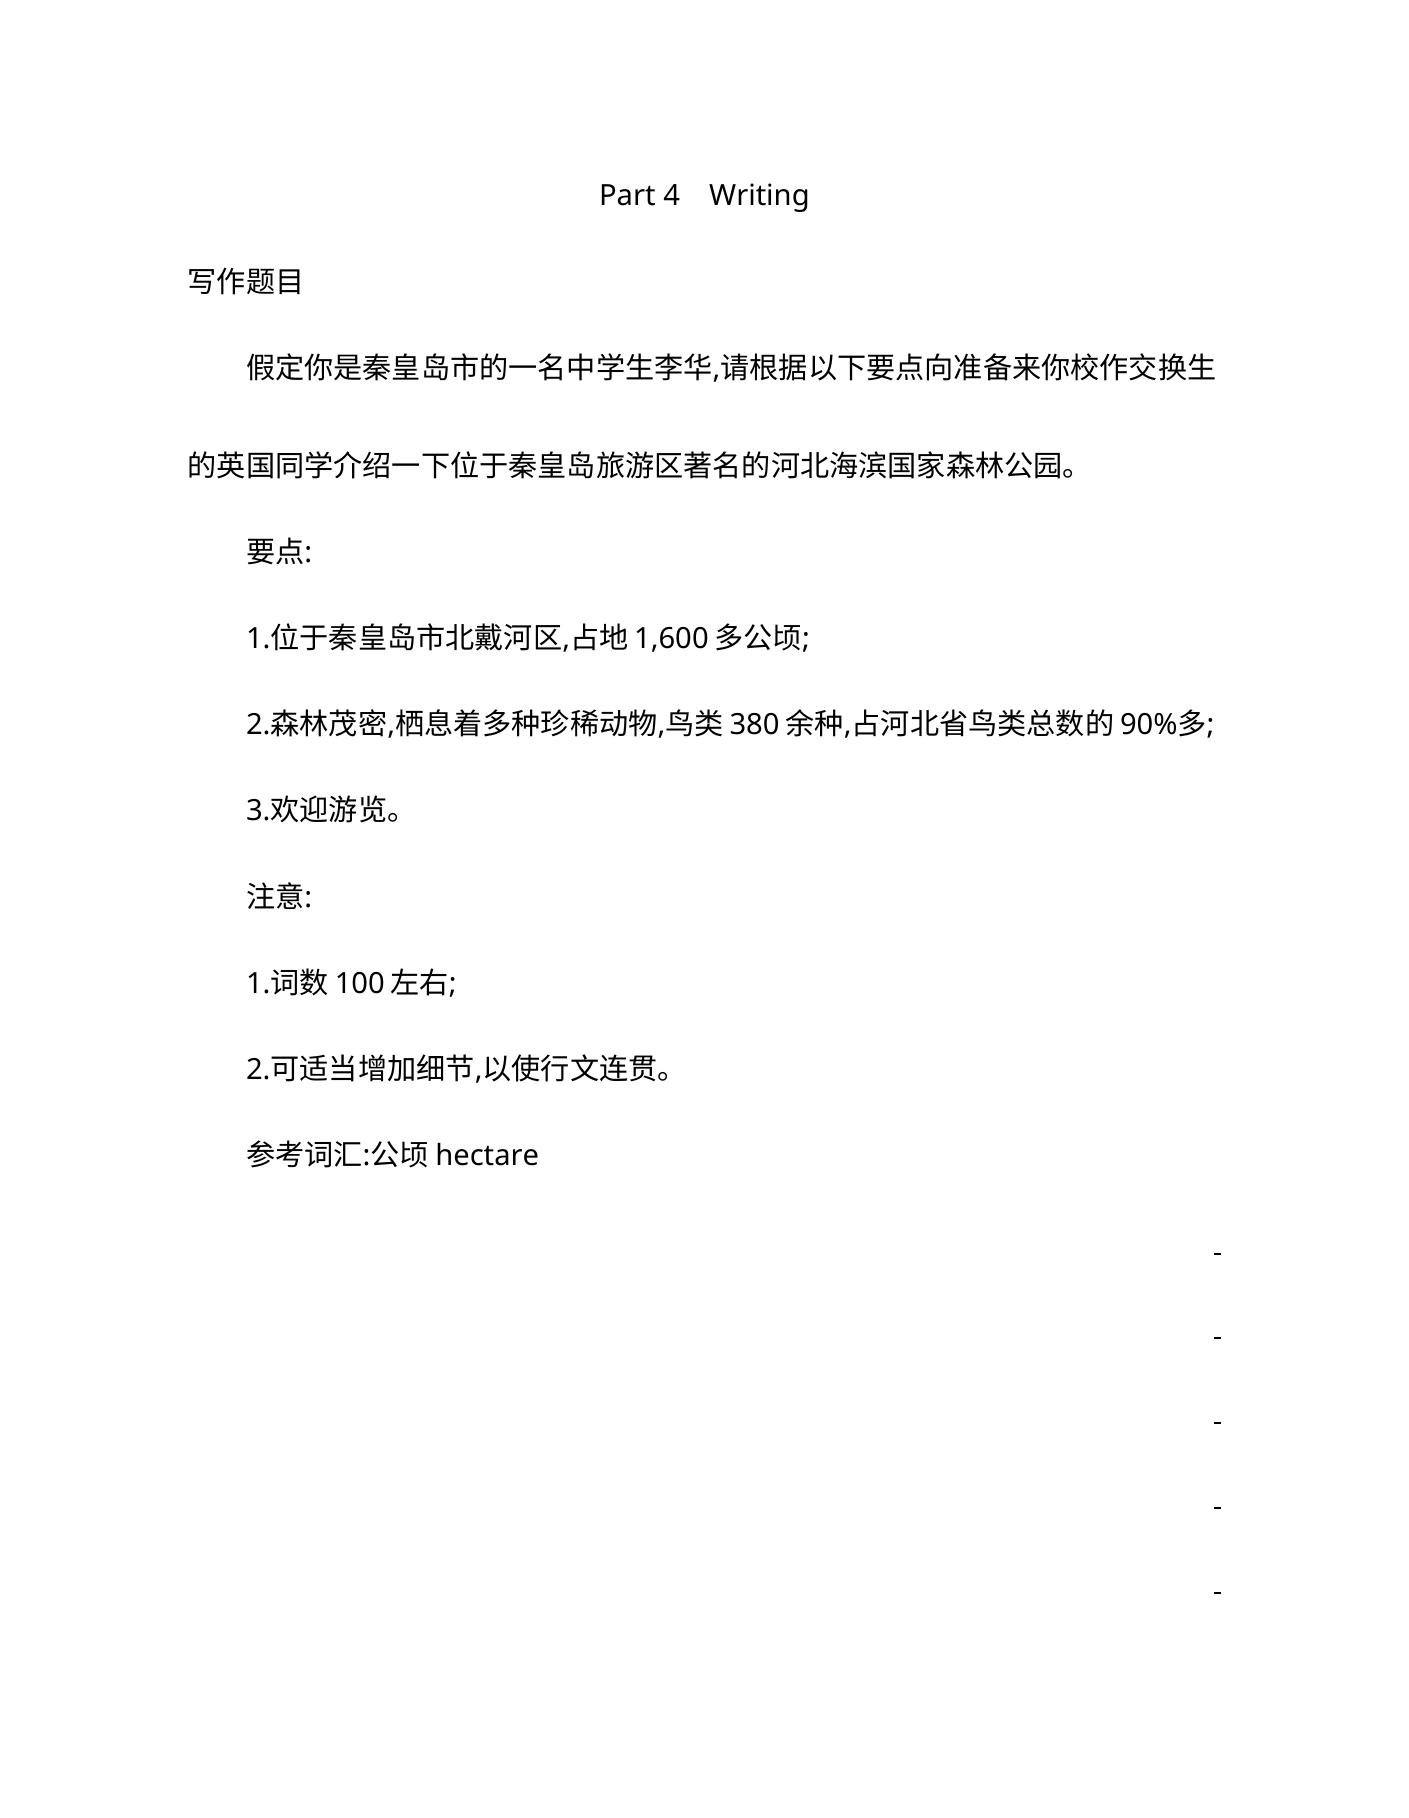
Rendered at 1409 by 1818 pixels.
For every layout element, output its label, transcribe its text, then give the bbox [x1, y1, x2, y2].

text 写作题目 [187, 247, 1221, 312]
text Part 4 Writing [187, 161, 1221, 226]
text 参考词汇:公顷 hectare [187, 1120, 1221, 1185]
text 3.欢迎游览。 [187, 776, 1221, 841]
text 假定你是秦皇岛市的一名中学生李华,请根据以下要点向准备来你校作交换生的英国同学介绍一下位于秦皇岛旅游区著名的河北海滨国家森林公园。 [187, 334, 1221, 496]
text 注意: [187, 862, 1221, 927]
text 1.位于秦皇岛市北戴河区,占地1,600多公顷; [187, 603, 1221, 668]
text 2.可适当增加细节,以使行文连贯。 [187, 1034, 1221, 1099]
text 1.词数100左右; [187, 948, 1221, 1013]
text 2.森林茂密,栖息着多种珍稀动物,鸟类380余种,占河北省鸟类总数的90%多; [187, 689, 1221, 754]
text 要点: [187, 517, 1221, 582]
